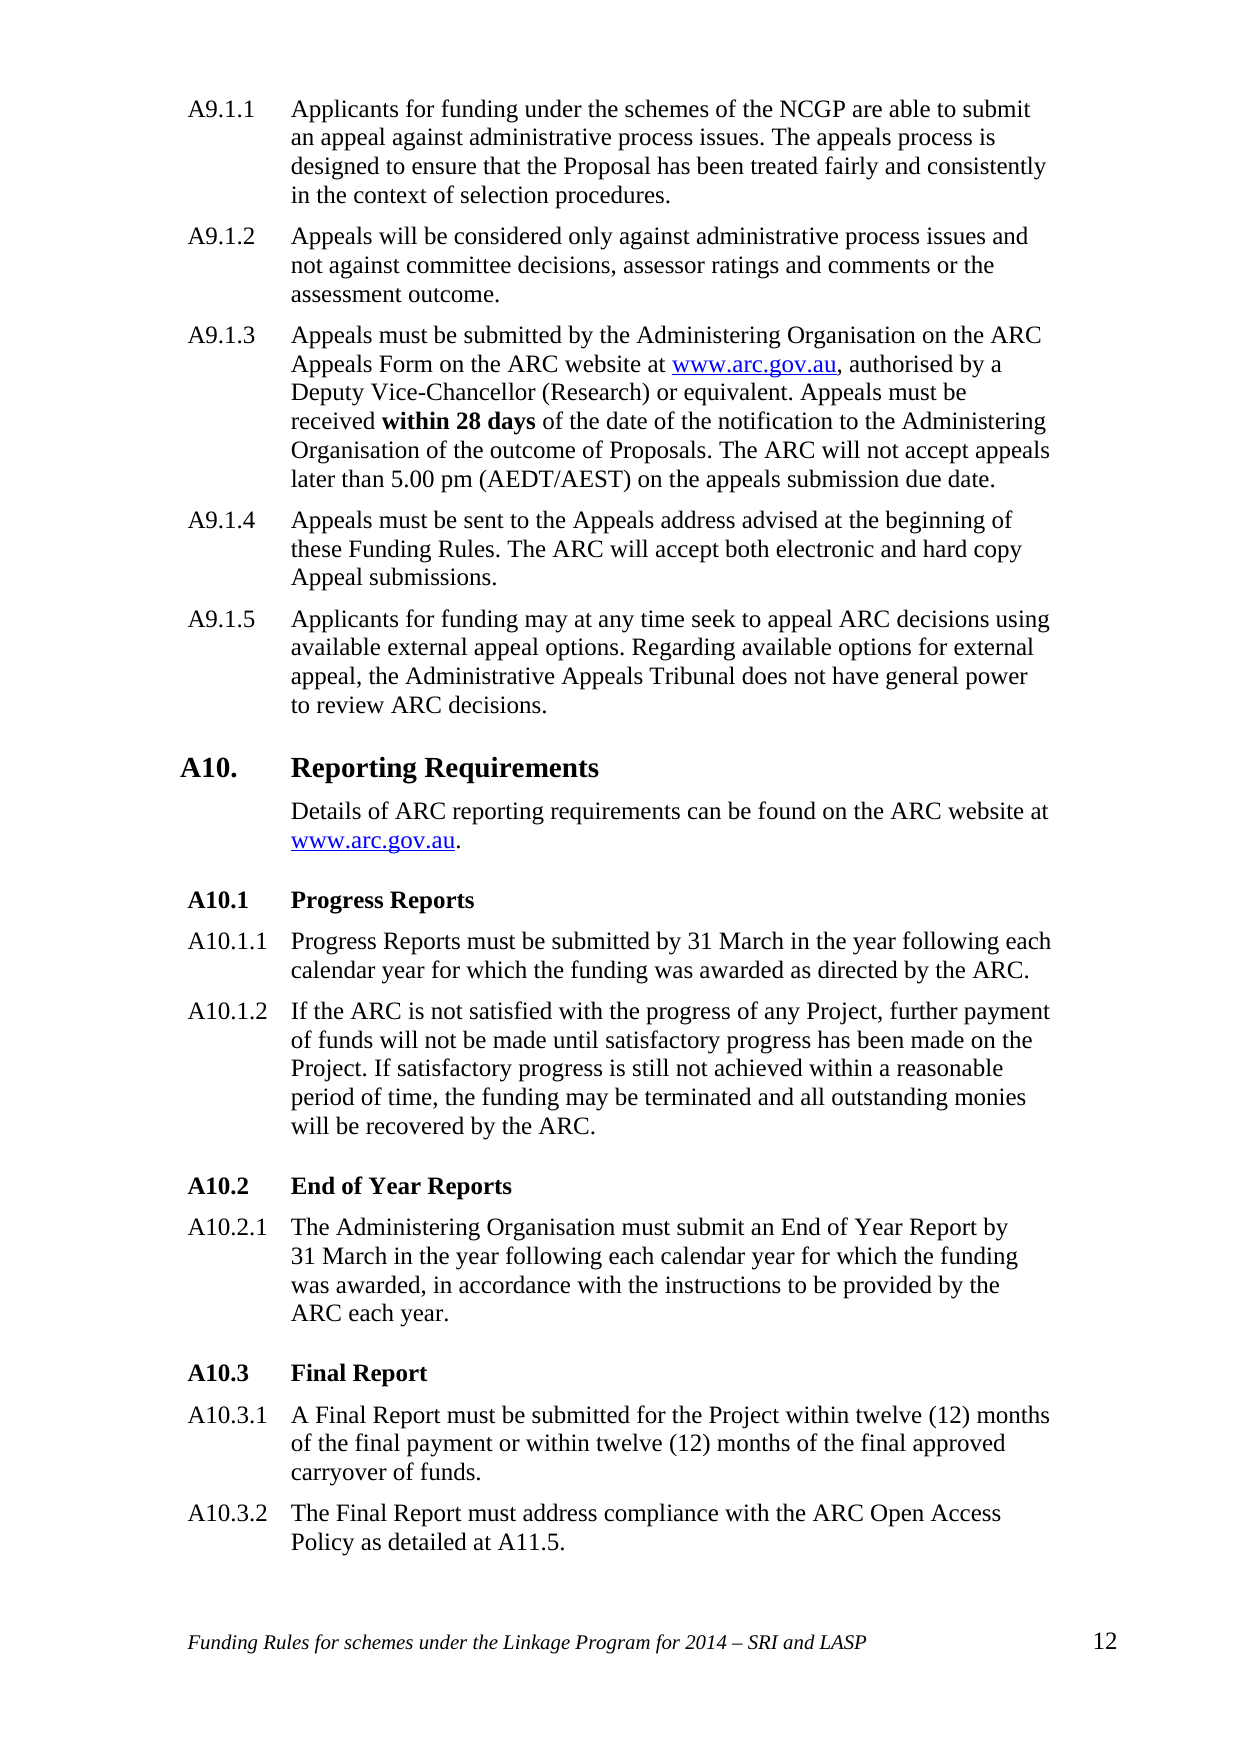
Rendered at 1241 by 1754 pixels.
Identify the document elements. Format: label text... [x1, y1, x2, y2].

subtitle Progress Reports [187, 885, 1053, 913]
subtitle Final Report [187, 1358, 1053, 1387]
subtitle Reporting Requirements [180, 750, 1053, 783]
text The Administering Organisation must submit an End of Year Report by 31 March in the year following each calendar year for which the funding was awarded, in accordance with the instructions to be provided by the ARC each year. [187, 1212, 1053, 1327]
text The Final Report must address compliance with the ARC Open Access Policy as detailed at A11.5. [187, 1498, 1053, 1556]
text Appeals must be submitted by the Administering Organisation on the ARC Appeals Form on the ARC website at www.arc.gov.au, authorised by a Deputy Vice-Chancellor (Research) or equivalent. Appeals must be received within 28 days of the date of the notification to the Administering Organisation of the outcome of Proposals. The ARC will not accept appeals later than 5.00 pm (AEDT/AEST) on the appeals submission due date. [187, 320, 1053, 492]
text Progress Reports must be submitted by 31 March in the year following each calendar year for which the funding was awarded as directed by the ARC. [187, 926, 1053, 983]
text Applicants for funding under the schemes of the NCGP are able to submit an appeal against administrative process issues. The appeals process is designed to ensure that the Proposal has been treated fairly and consistently in the context of selection procedures. [187, 94, 1053, 209]
text A Final Report must be submitted for the Project within twelve (12) months of the final payment or within twelve (12) months of the final approved carryover of funds. [187, 1400, 1053, 1486]
text If the ARC is not satisfied with the progress of any Project, further payment of funds will not be made until satisfactory progress has been made on the Project. If satisfactory progress is still not achieved within a reasonable period of time, the funding may be terminated and all outstanding monies will be recovered by the ARC. [187, 996, 1053, 1140]
text Appeals will be considered only against administrative process issues and not against committee decisions, assessor ratings and comments or the assessment outcome. [187, 221, 1053, 307]
text Applicants for funding may at any time seek to appeal ARC decisions using available external appeal options. Regarding available options for external appeal, the Administrative Appeals Tribunal does not have general power to review ARC decisions. [187, 604, 1053, 719]
subtitle End of Year Reports [187, 1171, 1053, 1200]
text Appeals must be sent to the Appeals address advised at the beginning of these Funding Rules. The ARC will accept both electronic and hard copy Appeal submissions. [187, 505, 1053, 591]
text Details of ARC reporting requirements can be found on the ARC website at www.arc.gov.au. [291, 796, 1053, 853]
